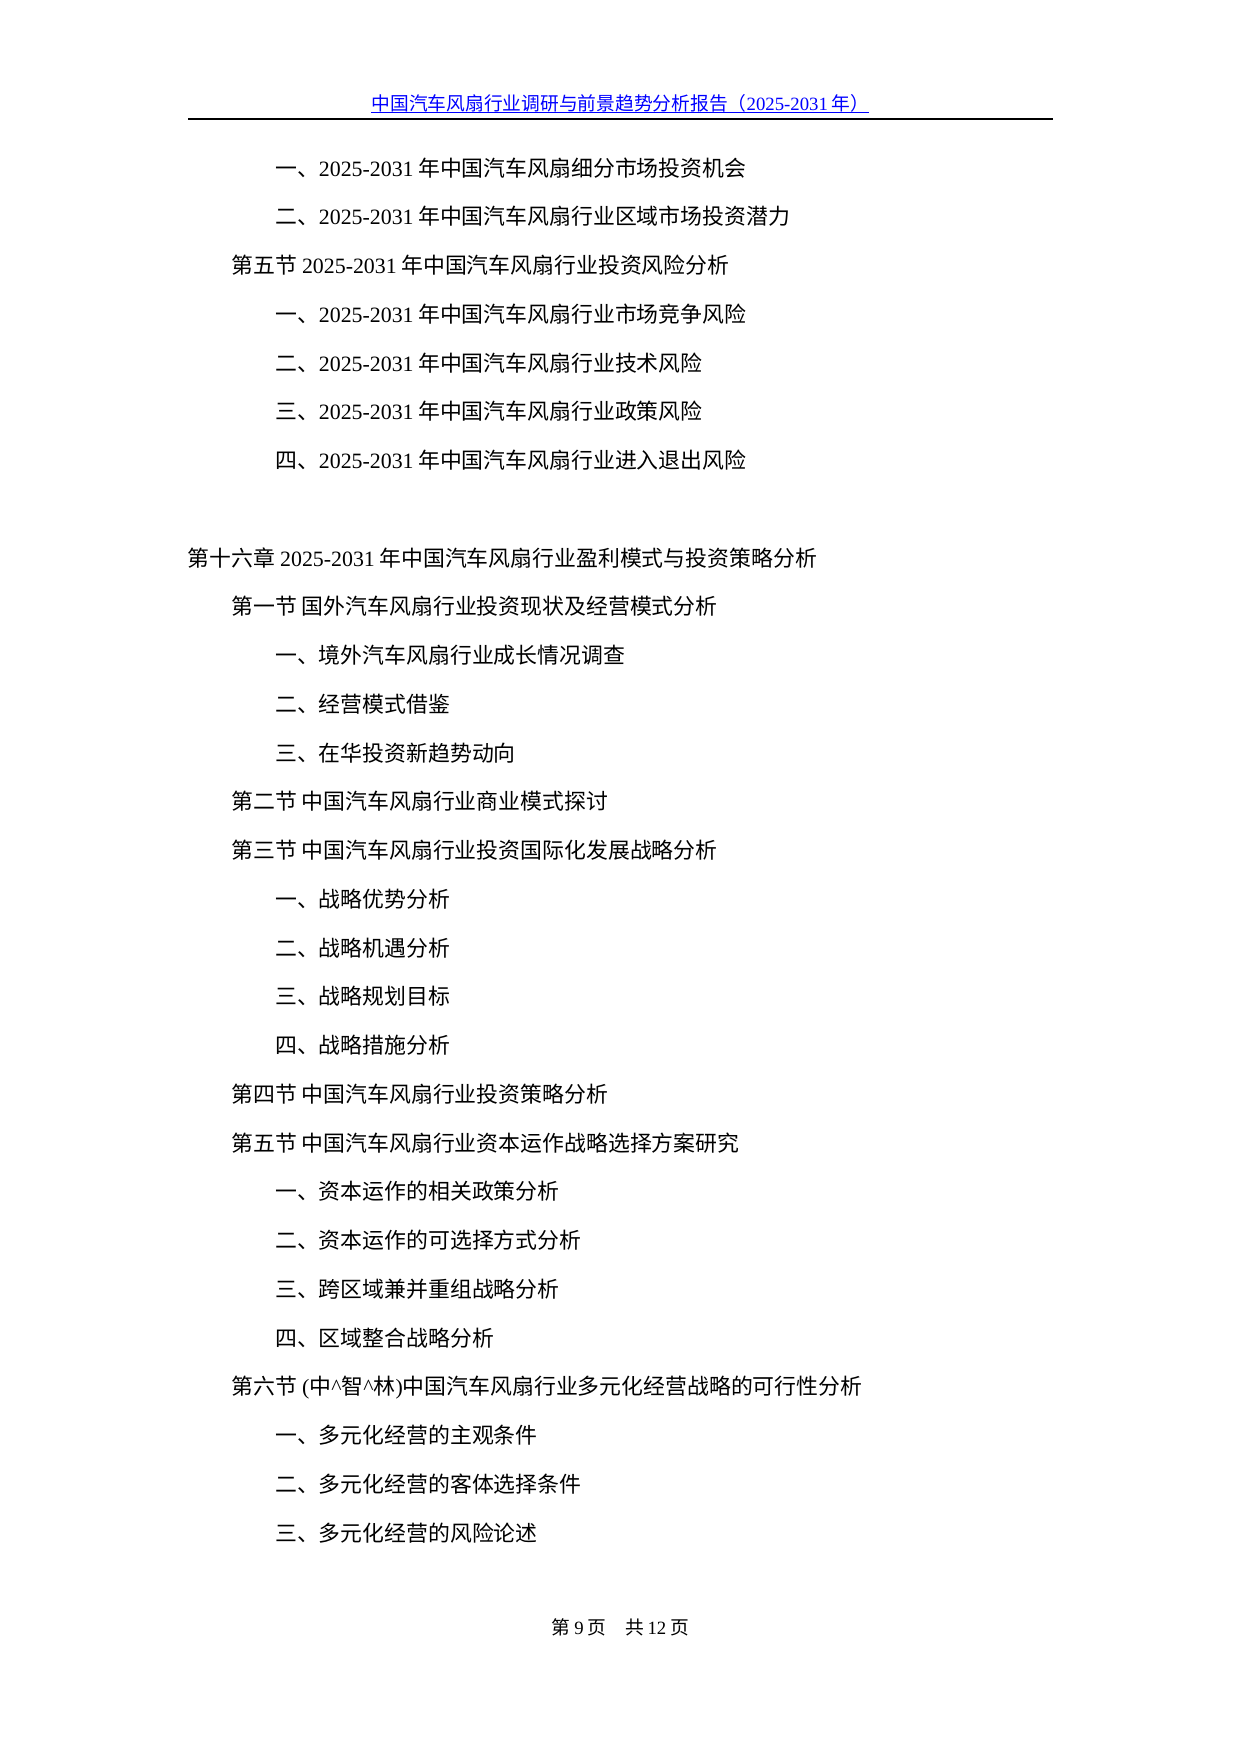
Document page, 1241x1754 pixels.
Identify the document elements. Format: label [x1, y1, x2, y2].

text [187, 150, 1053, 1548]
